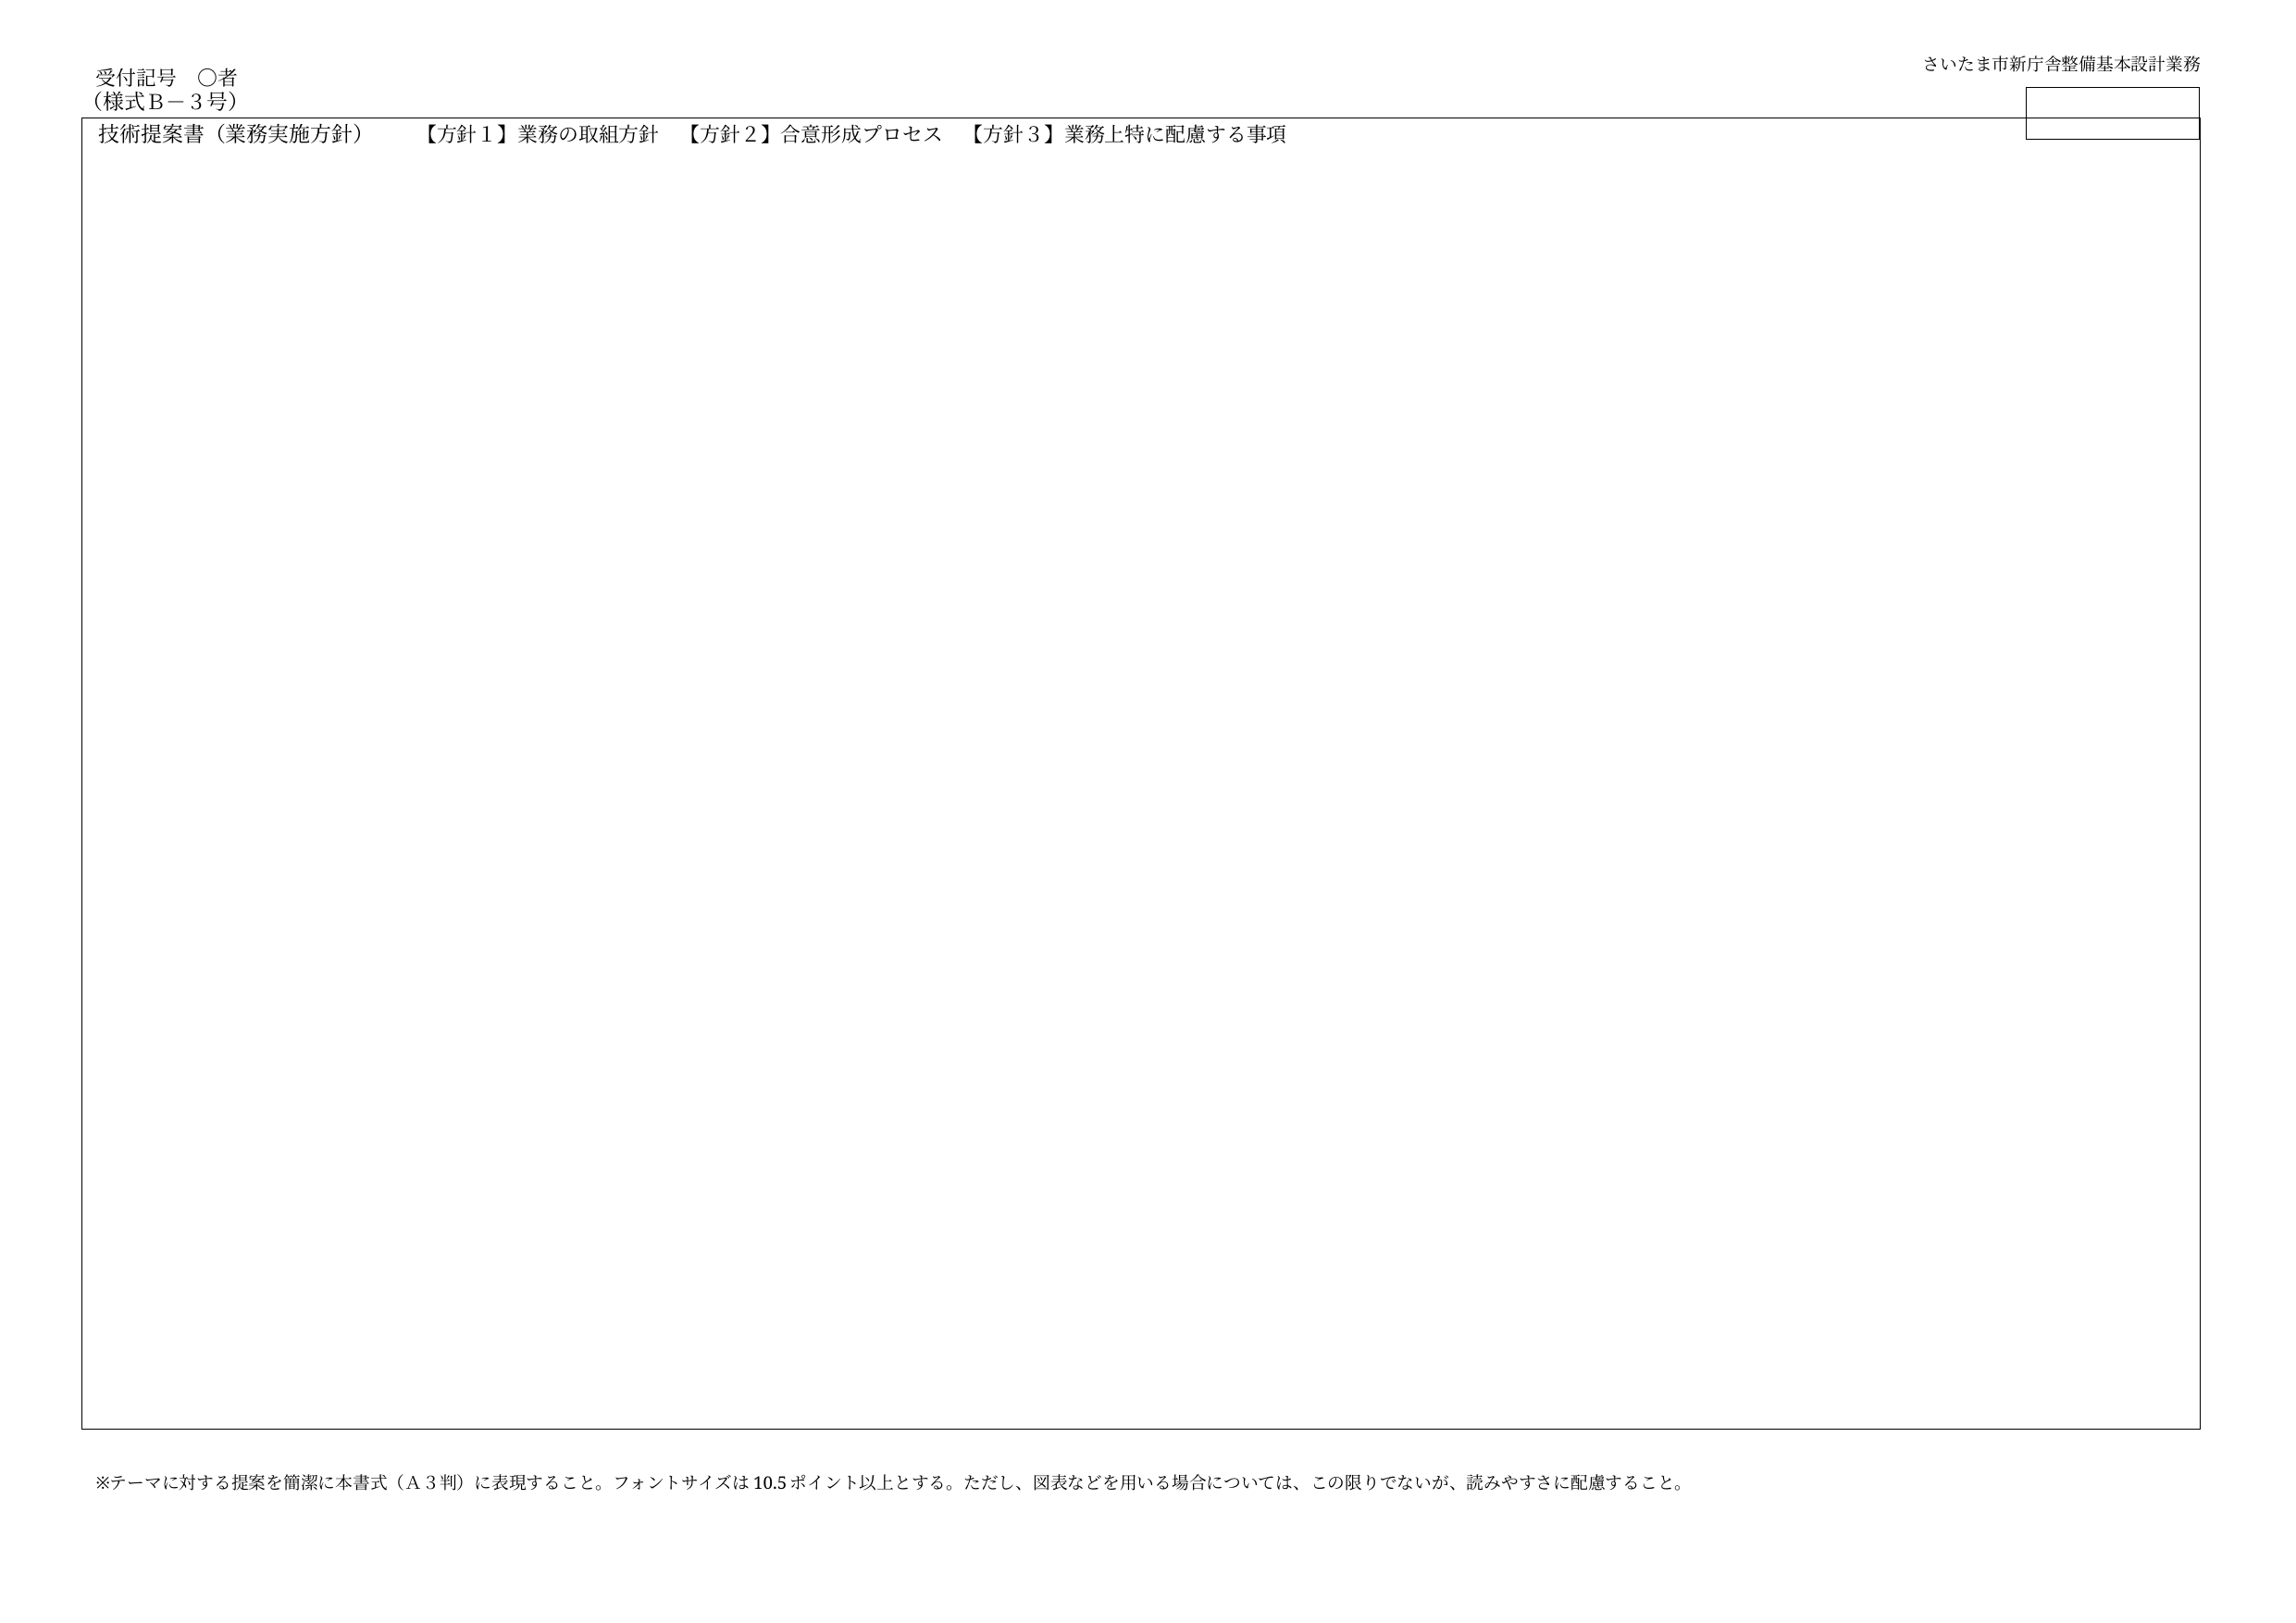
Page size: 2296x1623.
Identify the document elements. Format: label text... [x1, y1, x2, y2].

text ※テーマに対する提案を簡潔に本書式（Ａ３判）に表現すること。フォントサイズは10.5ポイント以上とする。ただし、図表などを用いる場合については、この限りでないが、読みやすさに配慮すること。 [95, 1464, 2187, 1499]
text （様式Ｂ－３号） [82, 82, 2214, 118]
table_header [82, 118, 2200, 1429]
